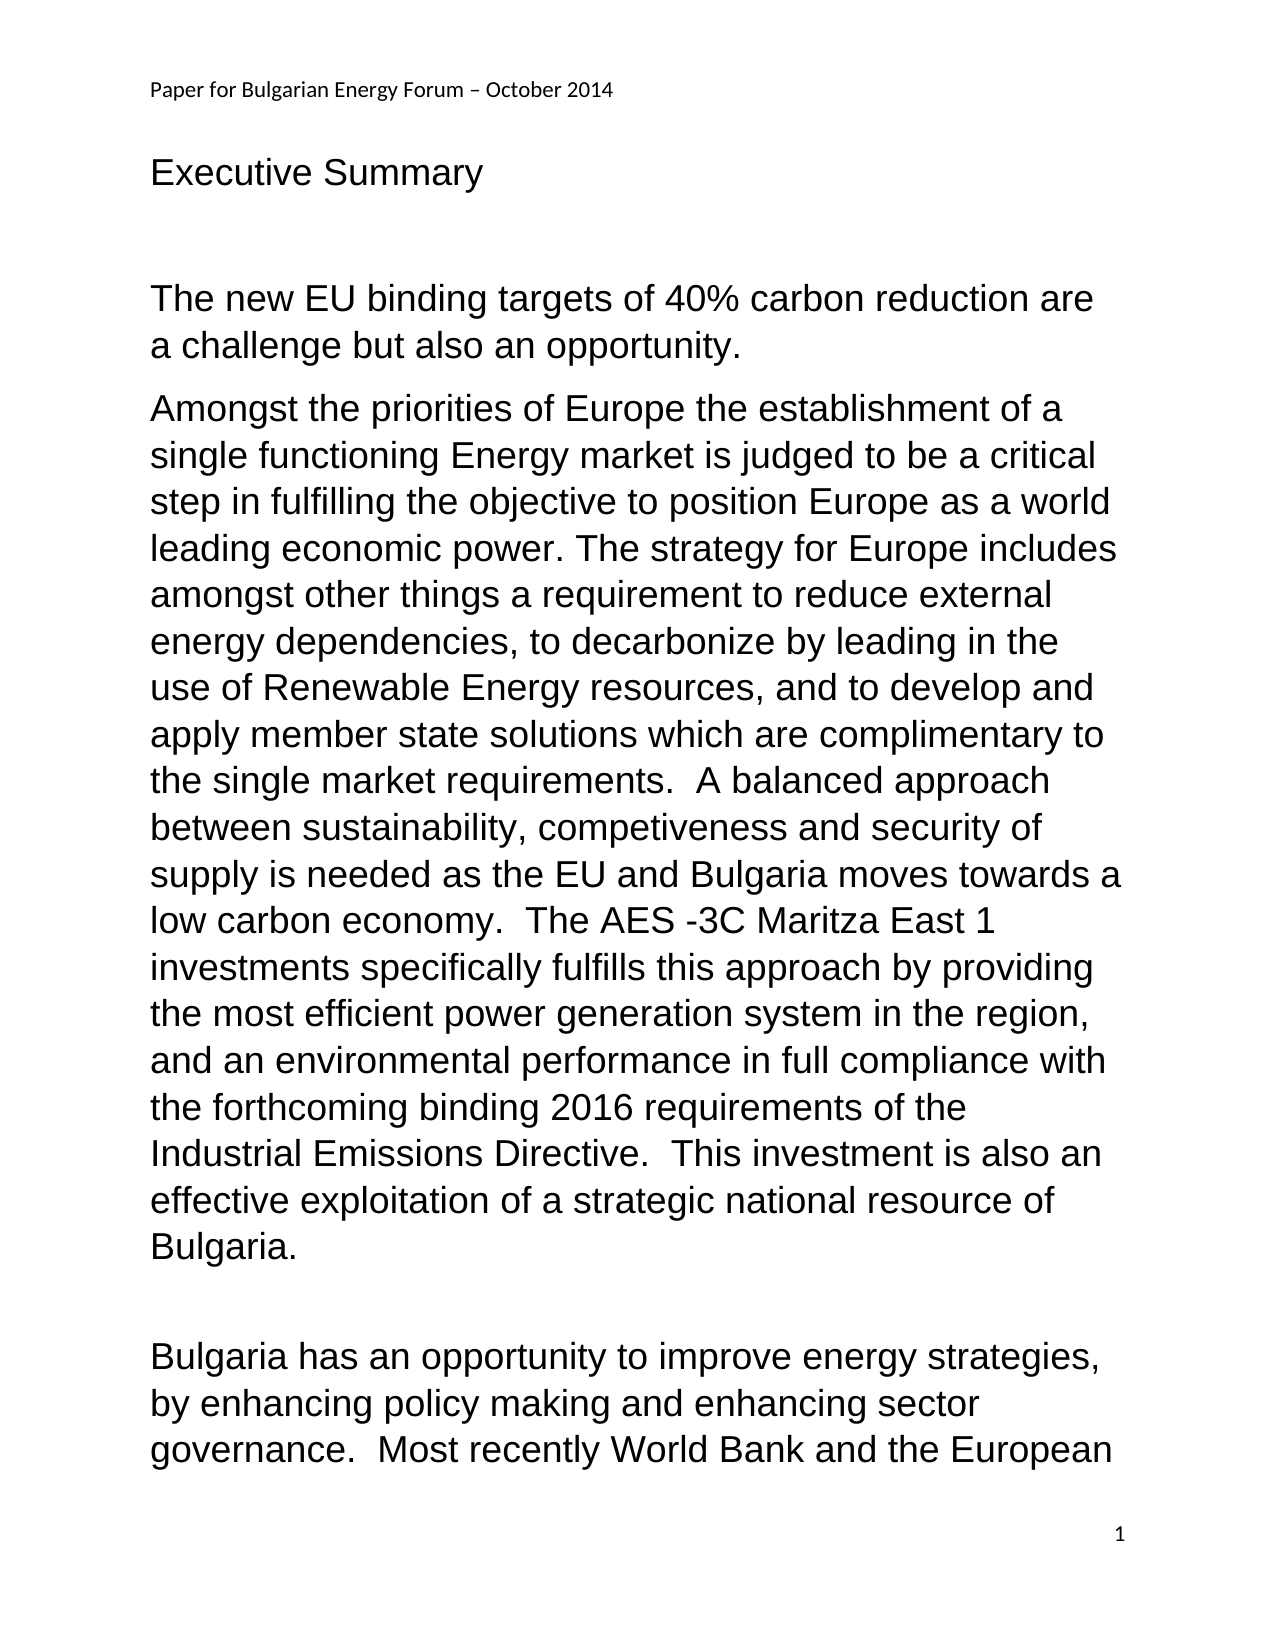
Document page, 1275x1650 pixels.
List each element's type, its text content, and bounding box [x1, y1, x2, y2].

text Executive Summary [150, 150, 1125, 193]
text Amongst the priorities of Europe the establishment of a single functioning Energy market is judged to be a critical step in fulfilling the objective to position Europe as a world leading economic power. The strategy for Europe includes amongst other things a requirement to reduce external energy dependencies, to decarbonize by leading in the use of Renewable Energy resources, and to develop and apply member state solutions which are complimentary to the single market requirements. A balanced approach between sustainability, competiveness and security of supply is needed as the EU and Bulgaria moves towards a low carbon economy. The AES -3C Maritza East 1 investments specifically fulfills this approach by providing the most efficient power generation system in the region, and an environmental performance in full compliance with the forthcoming binding 2016 requirements of the Industrial Emissions Directive. This investment is also an effective exploitation of a strategic national resource of Bulgaria. [150, 386, 1125, 1267]
text The new EU binding targets of 40% carbon reduction are a challenge but also an opportunity. [150, 276, 1125, 366]
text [150, 1334, 1125, 1471]
